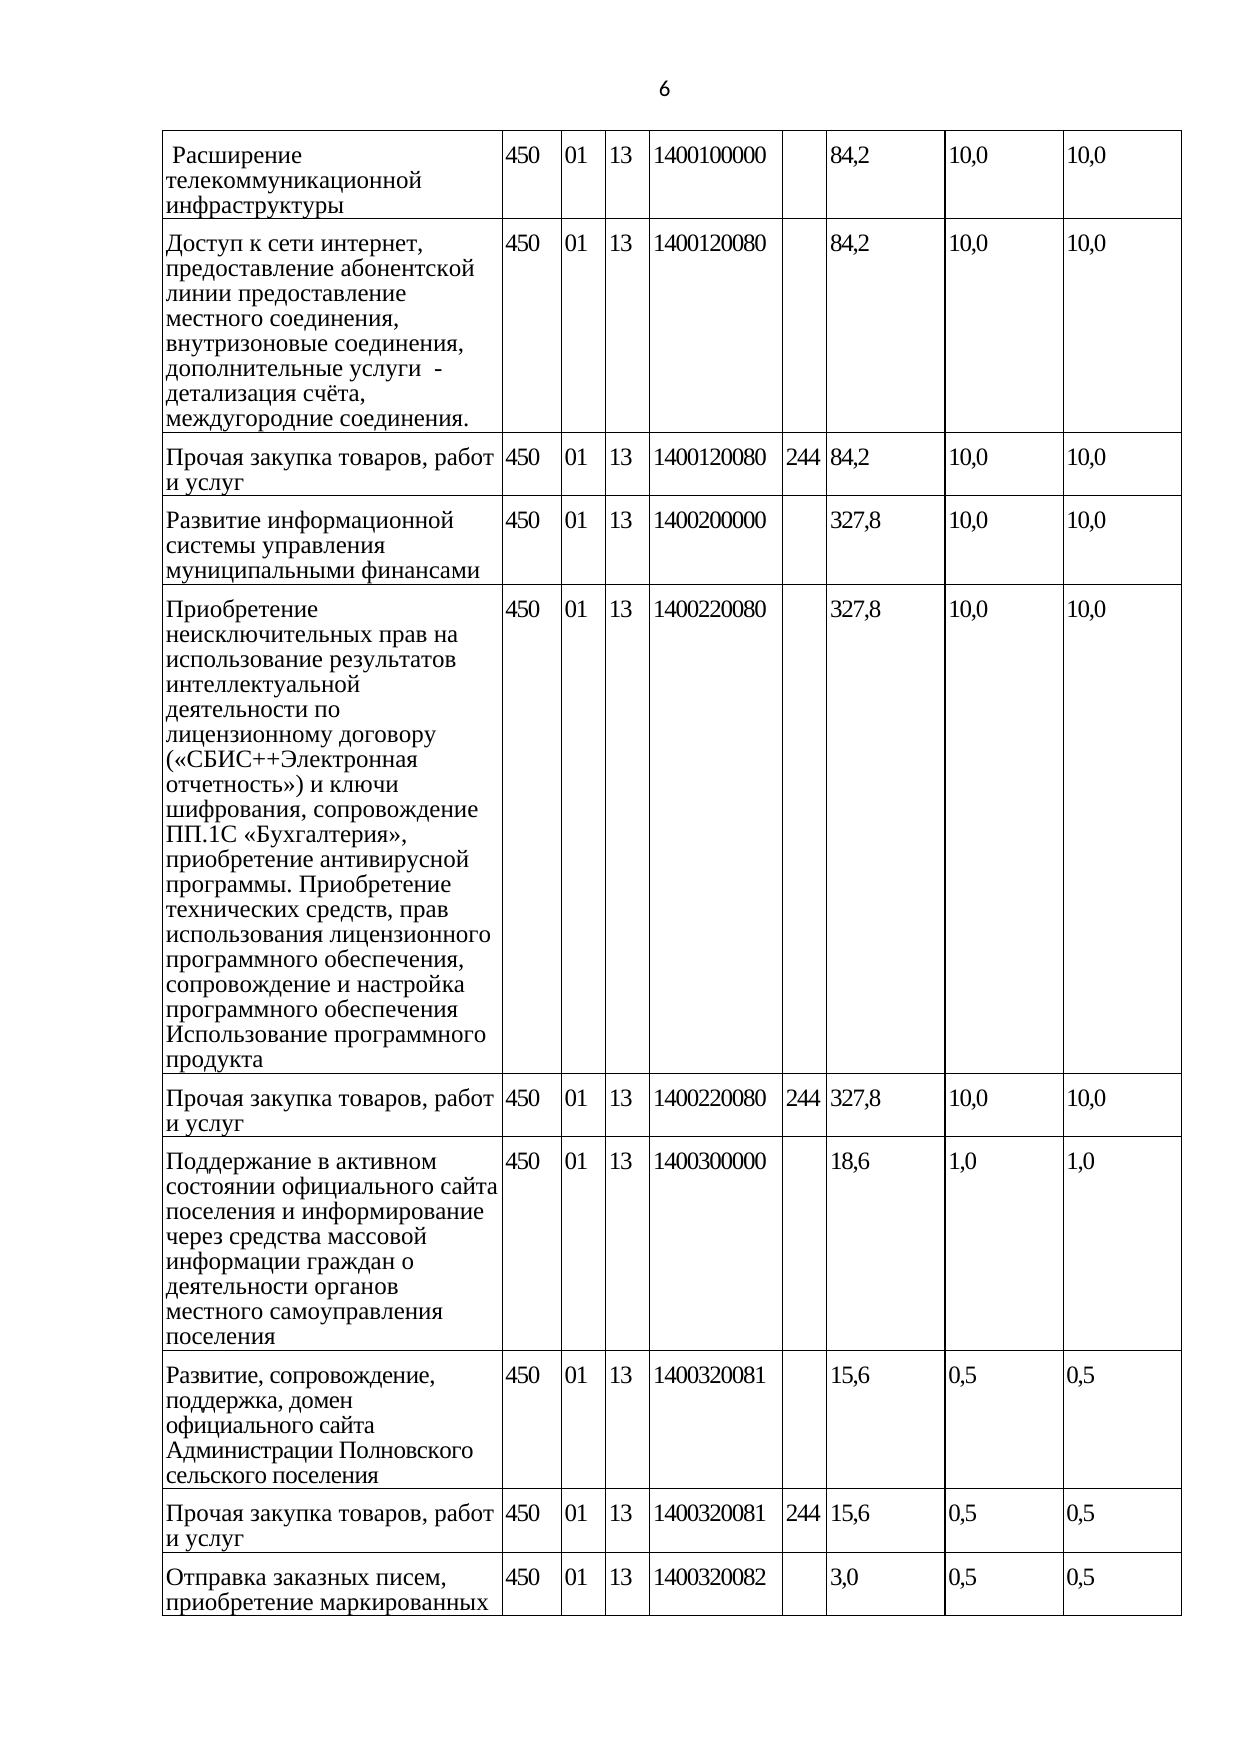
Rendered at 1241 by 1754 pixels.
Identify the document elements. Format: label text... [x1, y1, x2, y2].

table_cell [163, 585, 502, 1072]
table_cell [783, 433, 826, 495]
table_cell Расширение телекоммуникационной инфраструктуры [163, 131, 502, 218]
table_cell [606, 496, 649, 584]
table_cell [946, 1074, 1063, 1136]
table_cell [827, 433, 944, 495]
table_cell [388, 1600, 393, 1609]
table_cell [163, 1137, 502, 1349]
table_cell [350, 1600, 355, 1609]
table_cell 10,0 [946, 131, 1063, 218]
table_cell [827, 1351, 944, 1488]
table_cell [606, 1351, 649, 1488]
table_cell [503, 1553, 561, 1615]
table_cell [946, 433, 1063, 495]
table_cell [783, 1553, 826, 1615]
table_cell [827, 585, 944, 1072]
table_cell 450 [503, 219, 561, 432]
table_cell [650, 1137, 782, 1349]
table_cell Доступ к сети интернет, предоставление абонентской линии предоставление местного соединения, внутризоновые соединения, дополнительные услуги - детализация счёта, междугородние соединения. [163, 219, 502, 432]
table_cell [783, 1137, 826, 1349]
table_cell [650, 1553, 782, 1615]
table_cell 13 [606, 219, 649, 432]
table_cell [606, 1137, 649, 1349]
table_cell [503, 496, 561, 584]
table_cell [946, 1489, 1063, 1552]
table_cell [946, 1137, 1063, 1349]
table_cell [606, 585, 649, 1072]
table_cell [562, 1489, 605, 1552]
table_cell 450 [503, 131, 561, 218]
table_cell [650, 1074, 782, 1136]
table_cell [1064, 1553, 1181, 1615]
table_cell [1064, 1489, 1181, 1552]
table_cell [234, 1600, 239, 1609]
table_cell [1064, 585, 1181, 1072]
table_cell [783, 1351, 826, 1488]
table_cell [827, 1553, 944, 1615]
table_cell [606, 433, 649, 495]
table_cell 01 [562, 219, 605, 432]
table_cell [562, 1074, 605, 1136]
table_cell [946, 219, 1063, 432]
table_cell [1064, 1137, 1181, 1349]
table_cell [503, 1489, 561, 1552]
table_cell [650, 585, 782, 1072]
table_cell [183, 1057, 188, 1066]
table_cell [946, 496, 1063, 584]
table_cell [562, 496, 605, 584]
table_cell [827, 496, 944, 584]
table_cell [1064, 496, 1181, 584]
table_cell 10,0 [1064, 131, 1181, 218]
table_cell 84,2 [827, 131, 944, 218]
table_cell 1400100000 [650, 131, 782, 218]
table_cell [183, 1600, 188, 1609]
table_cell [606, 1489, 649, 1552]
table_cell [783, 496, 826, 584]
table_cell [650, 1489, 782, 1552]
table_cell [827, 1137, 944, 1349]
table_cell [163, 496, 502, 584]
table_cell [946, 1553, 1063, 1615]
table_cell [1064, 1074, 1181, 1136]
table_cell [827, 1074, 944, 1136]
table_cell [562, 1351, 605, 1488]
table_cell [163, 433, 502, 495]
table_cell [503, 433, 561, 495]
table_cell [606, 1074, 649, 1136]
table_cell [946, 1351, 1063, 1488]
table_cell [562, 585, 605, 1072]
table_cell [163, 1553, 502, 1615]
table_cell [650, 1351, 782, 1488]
table_cell 01 [562, 131, 605, 218]
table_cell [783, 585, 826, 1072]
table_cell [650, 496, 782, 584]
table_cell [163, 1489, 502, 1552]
table_cell [783, 131, 826, 218]
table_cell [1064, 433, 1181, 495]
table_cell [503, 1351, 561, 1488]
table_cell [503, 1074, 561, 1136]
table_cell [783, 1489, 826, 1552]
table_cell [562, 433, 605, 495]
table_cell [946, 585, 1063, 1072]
table_cell 13 [606, 131, 649, 218]
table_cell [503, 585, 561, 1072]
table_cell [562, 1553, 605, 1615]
table_cell [783, 219, 826, 432]
table_cell 84,2 [827, 219, 944, 432]
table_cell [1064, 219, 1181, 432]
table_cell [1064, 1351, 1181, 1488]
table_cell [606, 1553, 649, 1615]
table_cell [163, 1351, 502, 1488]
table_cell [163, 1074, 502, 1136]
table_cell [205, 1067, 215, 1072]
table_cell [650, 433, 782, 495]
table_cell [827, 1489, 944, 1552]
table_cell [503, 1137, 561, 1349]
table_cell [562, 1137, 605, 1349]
table_cell 1400120080 [650, 219, 782, 432]
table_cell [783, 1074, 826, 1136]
